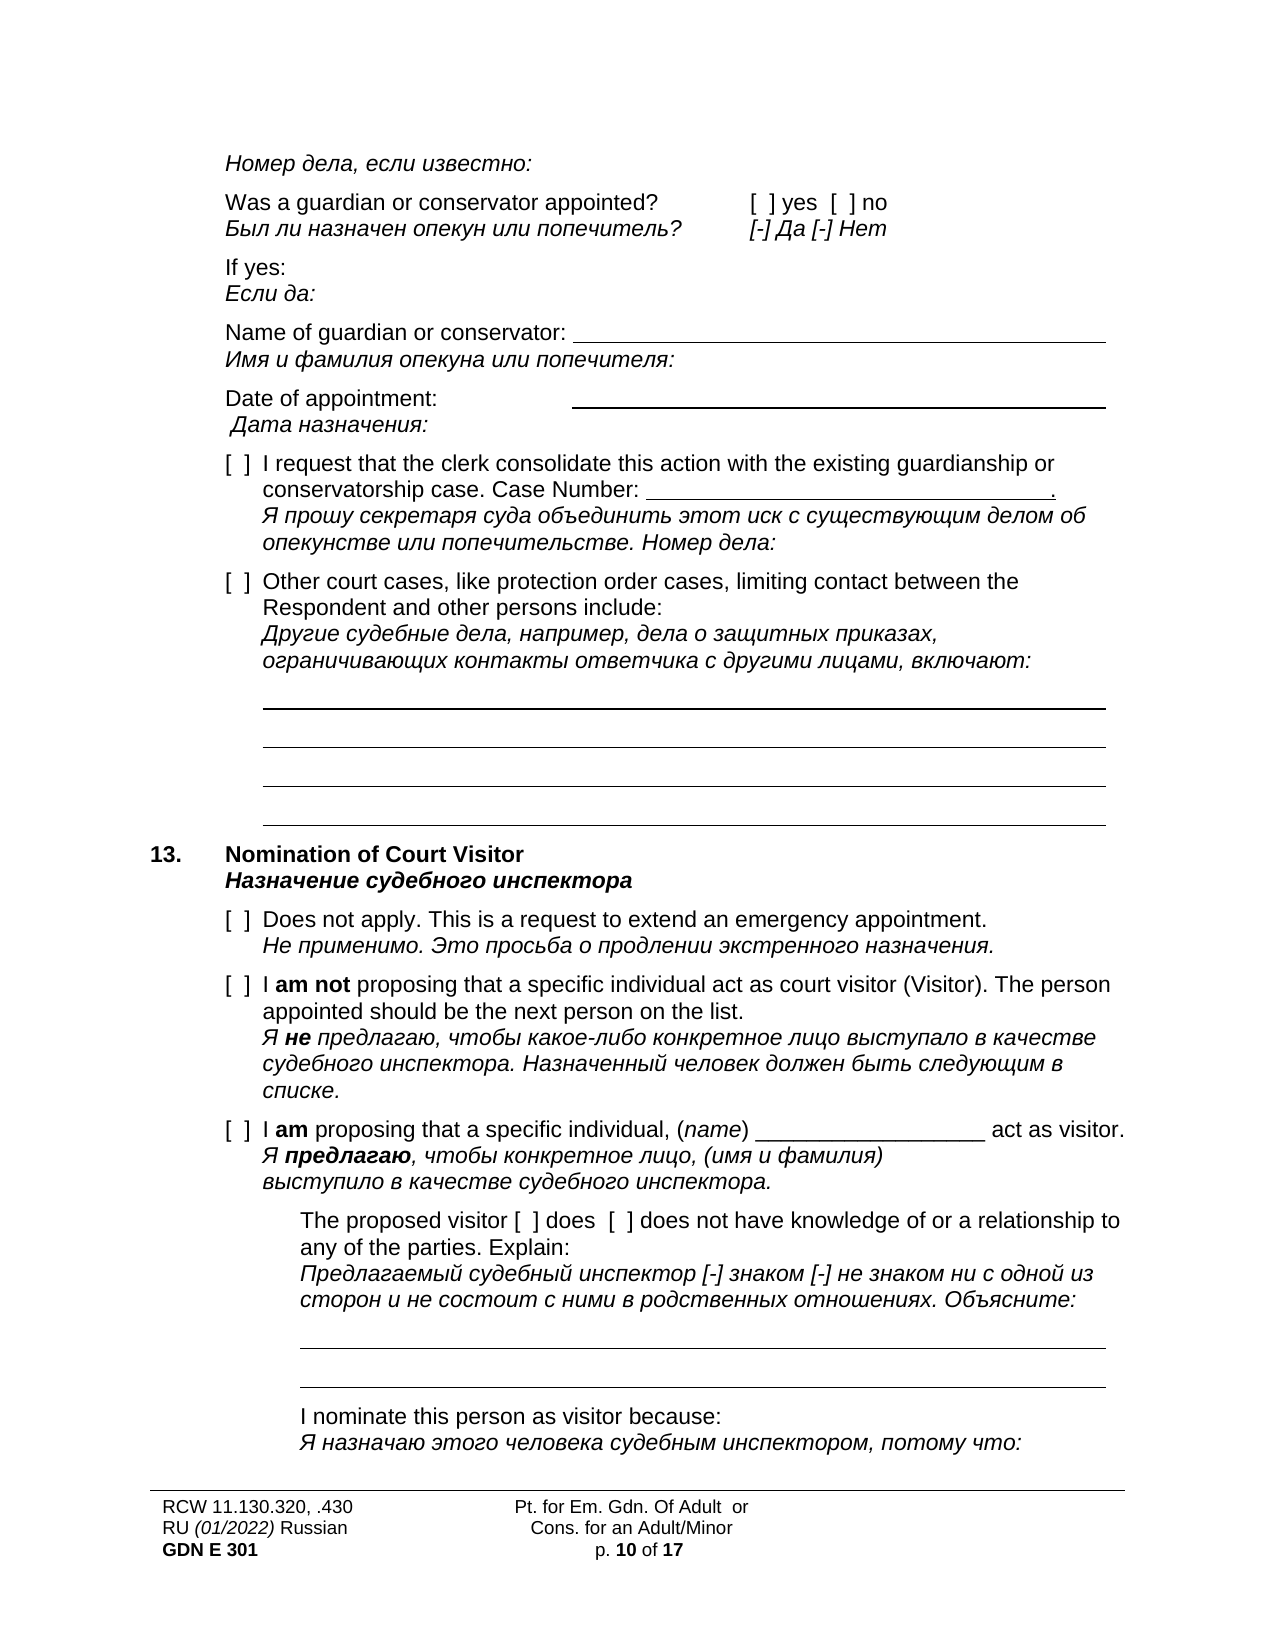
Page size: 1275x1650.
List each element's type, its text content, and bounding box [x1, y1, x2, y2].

text Был ли назначен опекун или попечитель? [-] Да [-] Нет [225, 215, 1125, 242]
text [ ] Other court cases, like protection order cases, limiting contact between the Respondent and other persons include: [225, 568, 1125, 620]
text Имя и фамилия опекуна или попечителя: [225, 346, 1125, 372]
text Я прошу секретаря суда объединить этот иск с существующим делом об опекунстве или попечительстве. Номер дела: [225, 502, 1125, 555]
text [ ] Does not apply. This is a request to extend an emergency appointment. [225, 906, 1125, 932]
text I nominate this person as visitor because: [300, 1403, 1125, 1429]
text Я назначаю этого человека судебным инспектором, потому что: [300, 1429, 1125, 1456]
text Was a guardian or conservator appointed? [ ] yes [ ] no [225, 189, 1125, 215]
text [ ] I request that the clerk consolidate this action with the existing guardianship or conservatorship case. Case Number: . [225, 450, 1125, 502]
text 13. Nomination of Court Visitor [150, 841, 1125, 867]
text [ ] I am proposing that a specific individual, (name) __________________ act as visitor. [225, 1116, 1125, 1142]
text Предлагаемый судебный инспектор [-] знаком [-] не знаком ни с одной из сторон и не состоит с ними в родственных отношениях. Объясните: [300, 1260, 1125, 1313]
text Дата назначения: [225, 411, 1125, 437]
text If yes: [225, 254, 1125, 280]
text Я не предлагаю, чтобы какое-либо конкретное лицо выступало в качестве судебного инспектора. Назначенный человек должен быть следующим в списке. [225, 1024, 1125, 1103]
text Назначение судебного инспектора [150, 867, 1125, 894]
text The proposed visitor [ ] does [ ] does not have knowledge of or a relationship to any of the parties. Explain: [300, 1207, 1125, 1260]
text Date of appointment: [225, 384, 1125, 411]
text Номер дела, если известно: [225, 150, 1125, 176]
text [ ] I am not proposing that a specific individual act as court visitor (Visitor). The person appointed should be the next person on the list. [225, 971, 1125, 1024]
text Не применимо. Это просьба о продлении экстренного назначения. [225, 932, 1125, 959]
text Name of guardian or conservator: [225, 319, 1125, 346]
text Другие судебные дела, например, дела о защитных приказах, ограничивающих контакты ответчика с другими лицами, включают: [225, 620, 1125, 673]
text Я предлагаю, чтобы конкретное лицо, (имя и фамилия) выступило в качестве судебного инспектора. [225, 1142, 1125, 1195]
text Если да: [225, 280, 1125, 307]
